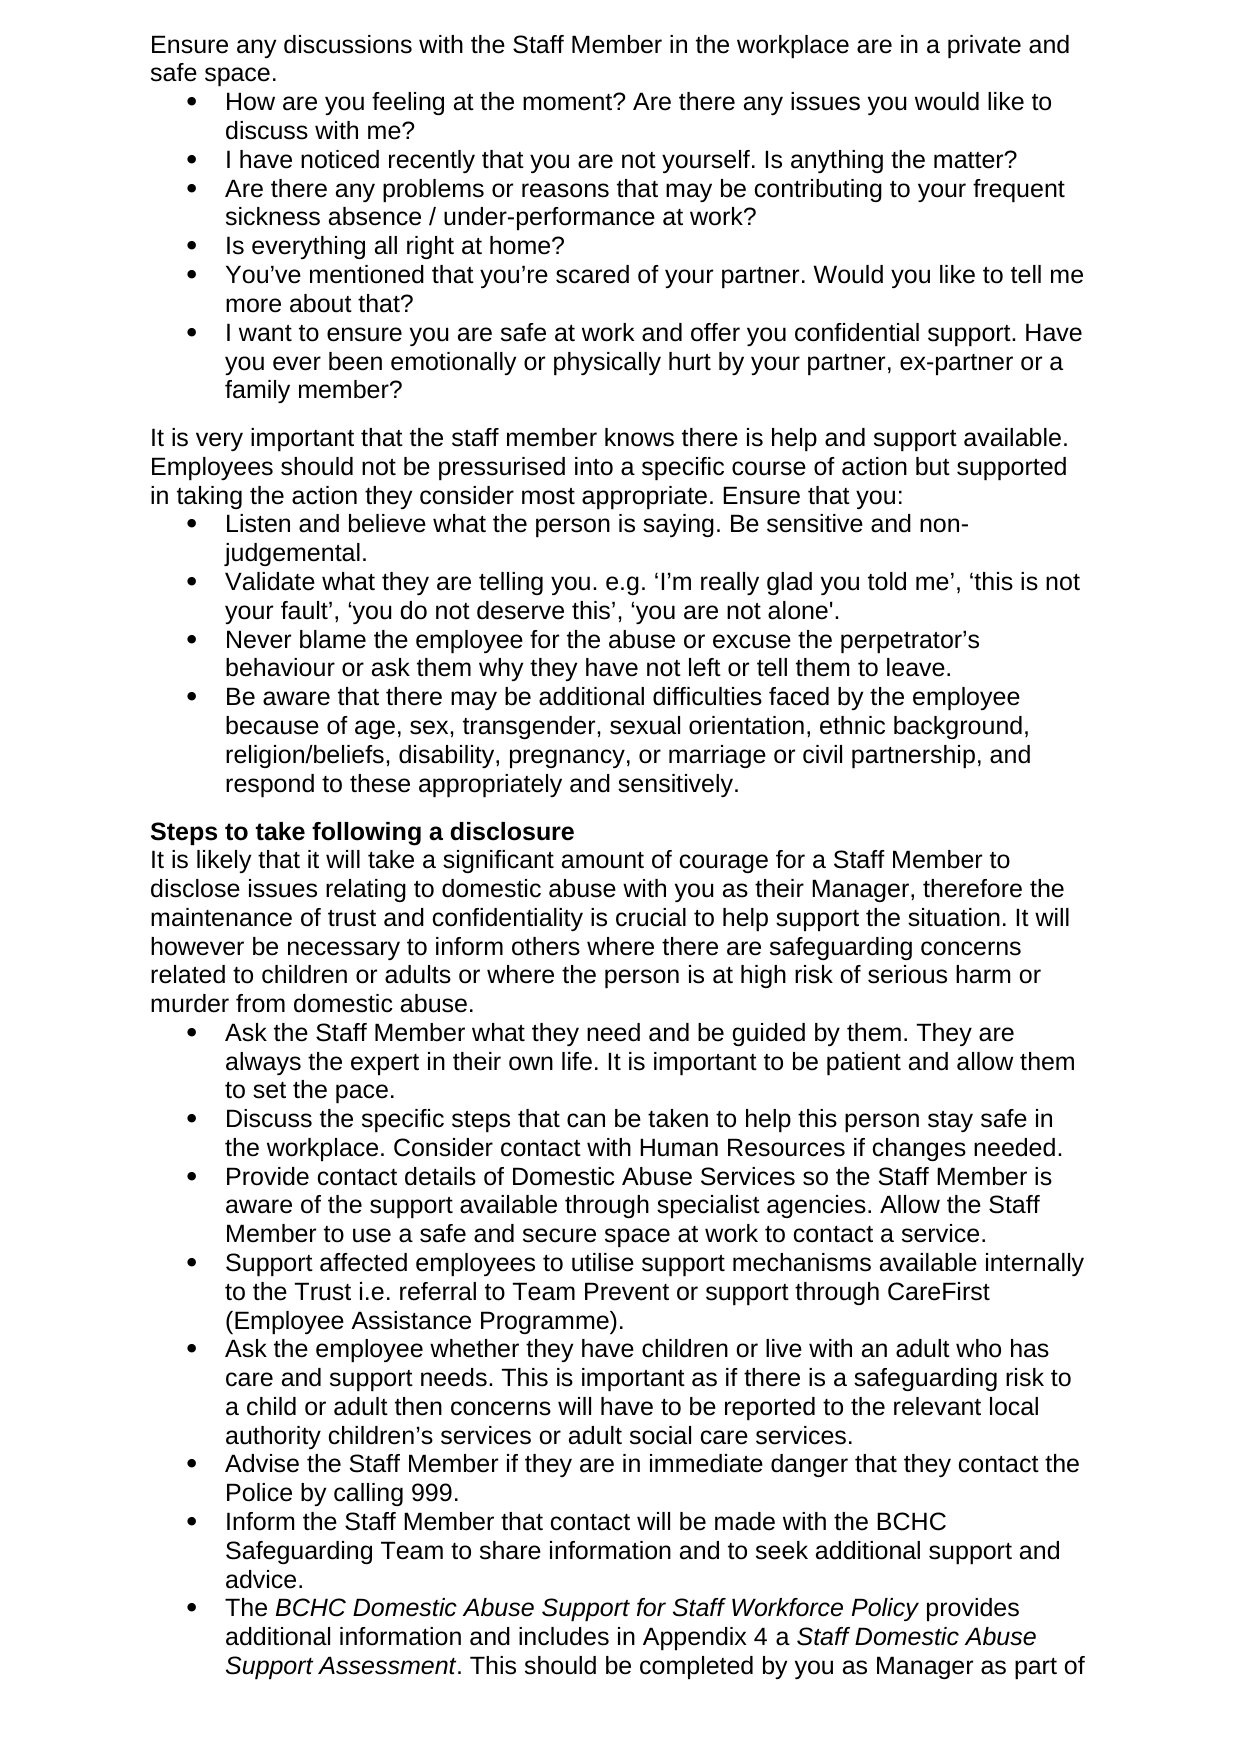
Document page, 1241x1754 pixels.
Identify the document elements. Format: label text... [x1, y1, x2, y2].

list How are you feeling at the moment? Are there any issues you would like to discuss with me? [187, 87, 1090, 145]
list Are there any problems or reasons that may be contributing to your frequent sickness absence / under-performance at work? [187, 173, 1090, 231]
list I want to ensure you are safe at work and offer you confidential support. Have you ever been emotionally or physically hurt by your partner, ex-partner or a family member? [187, 318, 1090, 404]
text Steps to take following a disclosure [150, 816, 1090, 845]
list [187, 1593, 1090, 1680]
list Validate what they are telling you. e.g. ‘I’m really glad you told me’, ‘this is not your fault’, ‘you do not deserve this’, ‘you are not alone'. [187, 567, 1090, 624]
list Discuss the specific steps that can be taken to help this person stay safe in the workplace. Consider contact with Human Resources if changes needed. [187, 1104, 1090, 1162]
list Provide contact details of Domestic Abuse Services so the Staff Member is aware of the support available through specialist agencies. Allow the Staff Member to use a safe and secure space at work to contact a service. [187, 1162, 1090, 1248]
list Is everything all right at home? [187, 231, 1090, 260]
list Inform the Staff Member that contact will be made with the BCHC Safeguarding Team to share information and to seek additional support and advice. [187, 1507, 1090, 1593]
list Never blame the employee for the abuse or excuse the perpetrator’s behaviour or ask them why they have not left or tell them to leave. [187, 624, 1090, 682]
list You’ve mentioned that you’re scared of your partner. Would you like to tell me more about that? [187, 260, 1090, 318]
list Advise the Staff Member if they are in immediate danger that they contact the Police by calling 999. [187, 1449, 1090, 1507]
list Be aware that there may be additional difficulties faced by the employee because of age, sex, transgender, sexual orientation, ethnic background, religion/beliefs, disability, pregnancy, or marriage or civil partnership, and respond to these appropriately and sensitively. [187, 682, 1090, 797]
list Listen and believe what the person is saying. Be sensitive and non-judgemental. [187, 509, 1090, 567]
text Ensure any discussions with the Staff Member in the workplace are in a private and safe space. [150, 29, 1090, 87]
list I have noticed recently that you are not yourself. Is anything the matter? [187, 145, 1090, 173]
list Ask the Staff Member what they need and be guided by them. They are always the expert in their own life. It is important to be patient and allow them to set the pace. [187, 1018, 1090, 1104]
list Support affected employees to utilise support mechanisms available internally to the Trust i.e. referral to Team Prevent or support through CareFirst (Employee Assistance Programme). [187, 1248, 1090, 1334]
text It is likely that it will take a significant amount of courage for a Staff Member to disclose issues relating to domestic abuse with you as their Manager, therefore the maintenance of trust and confidentiality is crucial to help support the situation. It will however be necessary to inform others where there are safeguarding concerns related to children or adults or where the person is at high risk of serious harm or murder from domestic abuse. [150, 845, 1090, 1018]
text It is very important that the staff member knows there is help and support available. Employees should not be pressurised into a specific course of action but supported in taking the action they consider most appropriate. Ensure that you: [150, 423, 1090, 509]
list Ask the employee whether they have children or live with an adult who has care and support needs. This is important as if there is a safeguarding risk to a child or adult then concerns will have to be reported to the relevant local authority children’s services or adult social care services. [187, 1334, 1090, 1449]
